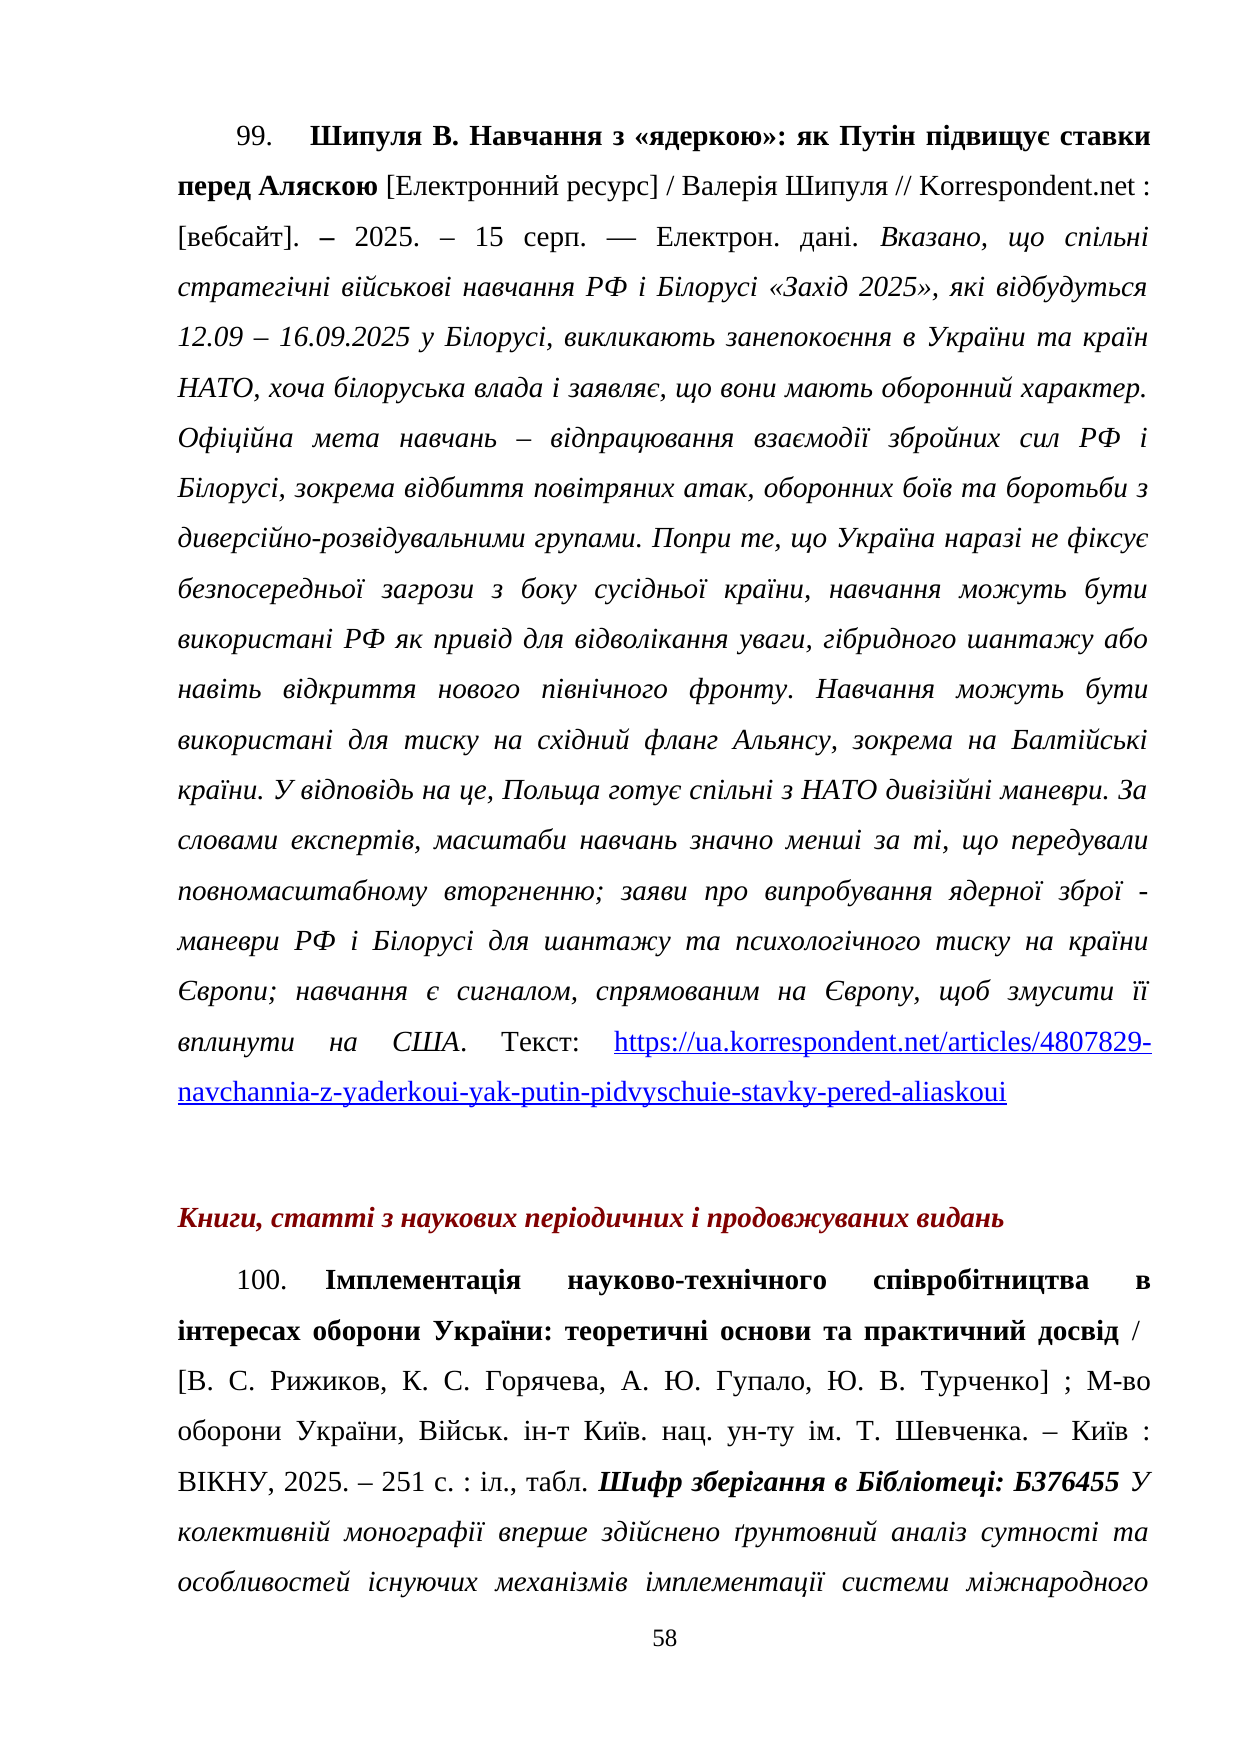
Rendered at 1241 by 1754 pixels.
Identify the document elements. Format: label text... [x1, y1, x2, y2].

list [177, 1262, 1152, 1598]
subtitle Книги, статті з наукових періодичних і продовжуваних видань [177, 1200, 1152, 1233]
list Шипуля В. Навчання з «ядеркою»: як Путін підвищує ставки перед Аляскою [Електронний ресурс] / Валерія Шипуля // Korrespondent.net : [вебсайт]. – 2025. – 15 серп. — Електрон. дані. Вказано, що спільні стратегічні військові навчання РФ і Білорусі «Захід 2025», які відбудуться 12.09 – 16.09.2025 у Білорусі, викликають занепокоєння в України та країн НАТО, хоча білоруська влада і заявляє, що вони мають оборонний характер. Офіційна мета навчань – відпрацювання взаємодії збройних сил РФ і Білорусі, зокрема відбиття повітряних атак, оборонних боїв та боротьби з диверсійно-розвідувальними групами. Попри те, що Україна наразі не фіксує безпосередньої загрози з боку сусідньої країни, навчання можуть бути використані РФ як привід для відволікання уваги, гібридного шантажу або навіть відкриття нового північного фронту. Навчання можуть бути використані для тиску на східний фланг Альянсу, зокрема на Балтійські країни. У відповідь на це, Польща готує спільні з НАТО дивізійні маневри. За словами експертів, масштаби навчань значно менші за ті, що передували повномасштабному вторгненню; заяви про випробування ядерної зброї - маневри РФ і Білорусі для шантажу та психологічного тиску на країни Європи; навчання є сигналом, спрямованим на Європу, щоб змусити її вплинути на США. Текст: https://ua.korrespondent.net/articles/4807829-navchannia-z-yaderkoui-yak-putin-pidvyschuie-stavky-pered-aliaskoui [177, 118, 1152, 1108]
